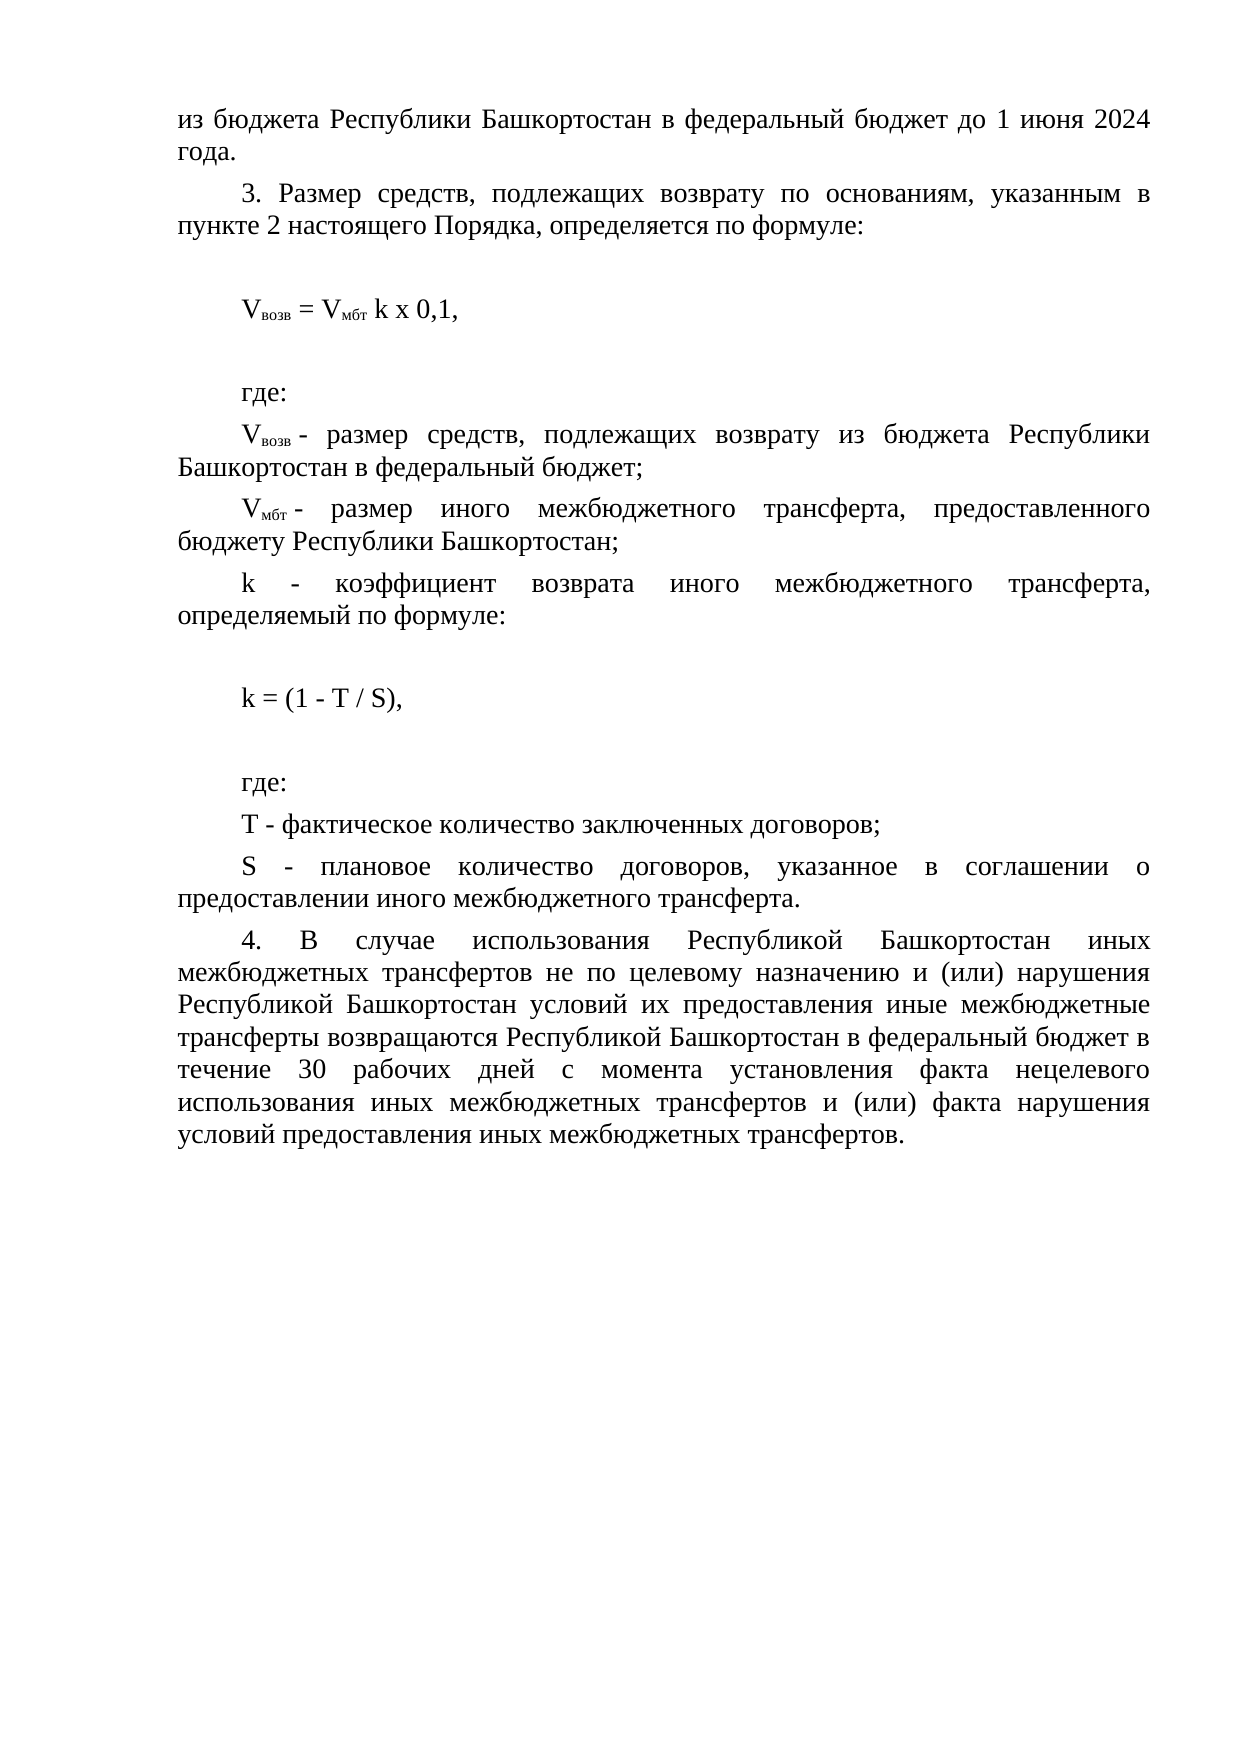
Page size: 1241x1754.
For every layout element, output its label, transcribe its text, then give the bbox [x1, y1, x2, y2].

text k - коэффициент возврата иного межбюджетного трансферта, определяемый по формуле: [177, 566, 1152, 630]
text Vвозв - размер средств, подлежащих возврату из бюджета Республики Башкортостан в федеральный бюджет; [177, 417, 1152, 482]
text T - фактическое количество заключенных договоров; [177, 807, 1152, 839]
text Vмбт - размер иного межбюджетного трансферта, предоставленного бюджету Республики Башкортостан; [177, 491, 1152, 556]
text S - плановое количество договоров, указанное в соглашении о предоставлении иного межбюджетного трансферта. [177, 849, 1152, 913]
text 3. Размер средств, подлежащих возврату по основаниям, указанным в пункте 2 настоящего Порядка, определяется по формуле: [177, 176, 1152, 241]
text k = (1 - T / S), [177, 682, 1152, 714]
text Vвозв = Vмбт k x 0,1, [177, 292, 1152, 324]
text где: [177, 376, 1152, 408]
text 4. В случае использования Республикой Башкортостан иных межбюджетных трансфертов не по целевому назначению и (или) нарушения Республикой Башкортостан условий их предоставления иные межбюджетные трансферты возвращаются Республикой Башкортостан в федеральный бюджет в течение 30 рабочих дней с момента установления факта нецелевого использования иных межбюджетных трансфертов и (или) факта нарушения условий предоставления иных межбюджетных трансфертов. [177, 923, 1152, 1149]
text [177, 102, 1152, 167]
text где: [177, 765, 1152, 797]
